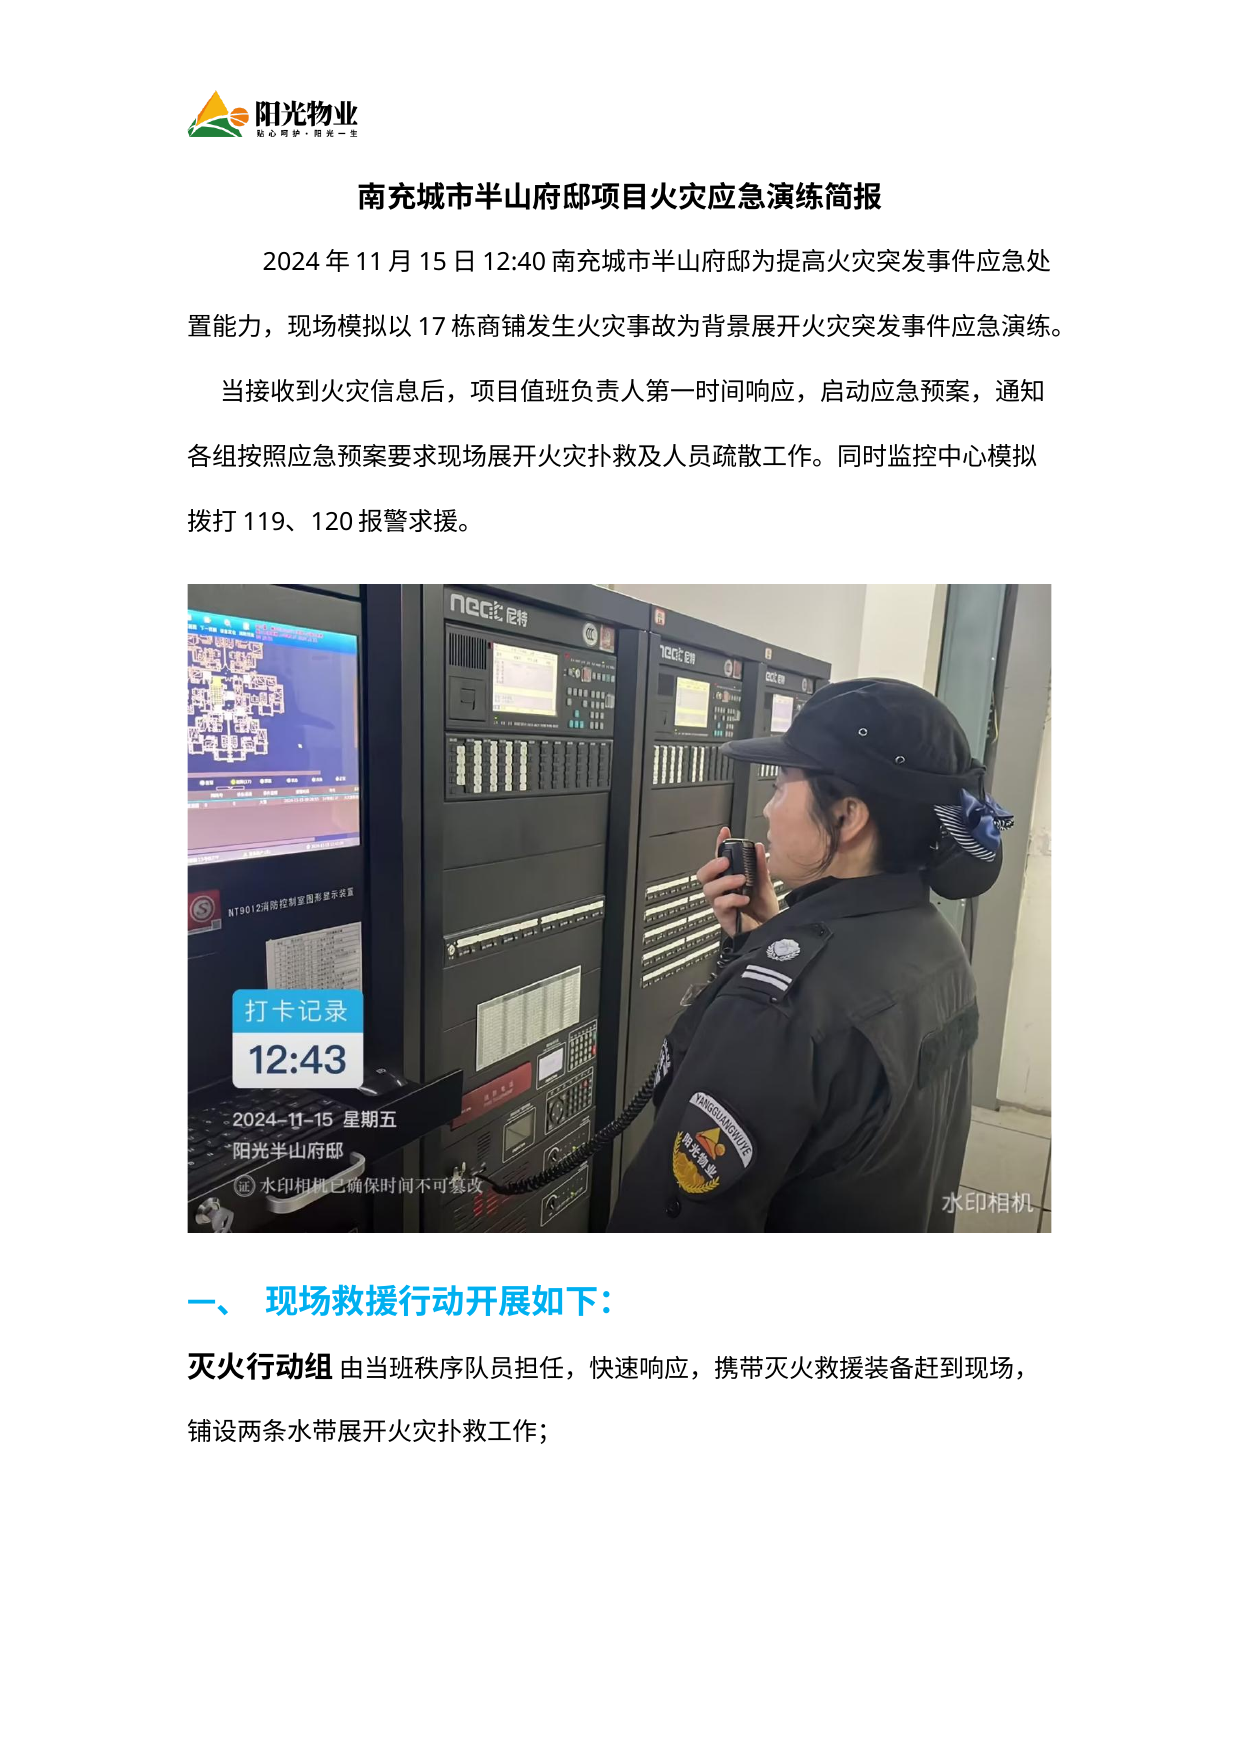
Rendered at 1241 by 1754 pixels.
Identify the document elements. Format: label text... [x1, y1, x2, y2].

text 南充城市半山府邸项目火灾应急演练简报 [187, 162, 1053, 227]
picture [187, 90, 358, 137]
list 灭火行动组 由当班秩序队员担任，快速响应，携带灭火救援装备赶到现场，铺设两条水带展开火灾扑救工作； [187, 1332, 1053, 1462]
list 当接收到火灾信息后，项目值班负责人第一时间响应，启动应急预案，通知各组按照应急预案要求现场展开火灾扑救及人员疏散工作。同时监控中心模拟拨打119、120报警求援。 [187, 357, 1053, 552]
text 2024年11月15日12:40南充城市半山府邸为提高火灾突发事件应急处置能力，现场模拟以17栋商铺发生火灾事故为背景展开火灾突发事件应急演练。 [187, 227, 1053, 357]
picture [187, 584, 1052, 1233]
